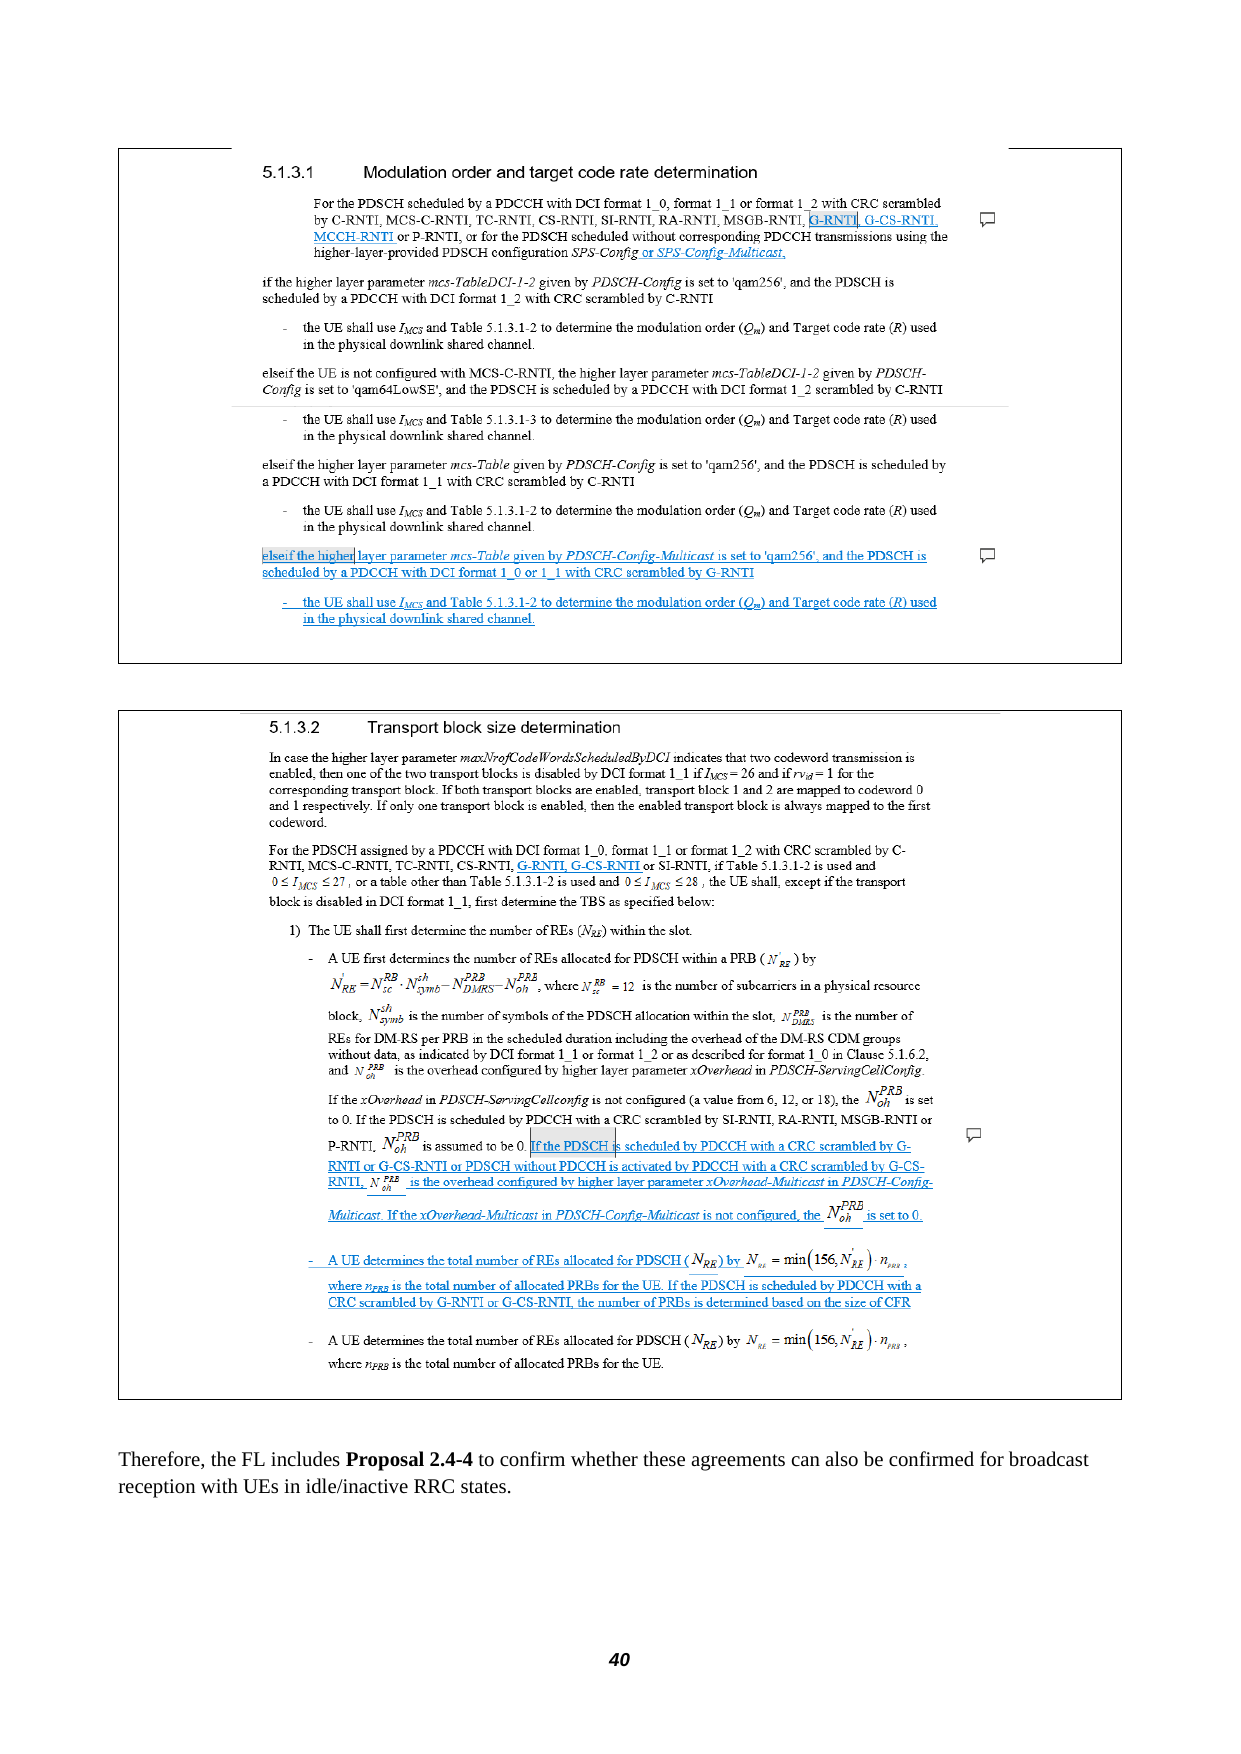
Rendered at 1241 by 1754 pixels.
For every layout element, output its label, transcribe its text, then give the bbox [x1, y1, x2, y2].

table_header [119, 149, 1121, 663]
picture [240, 711, 1001, 1377]
text Therefore, the FL includes Proposal 2.4-4 to confirm whether these agreements can also be confirmed for broadcast reception with UEs in idle/inactive RRC states. [118, 1446, 1122, 1498]
table_header [119, 711, 1121, 1399]
picture [231, 148, 1009, 641]
